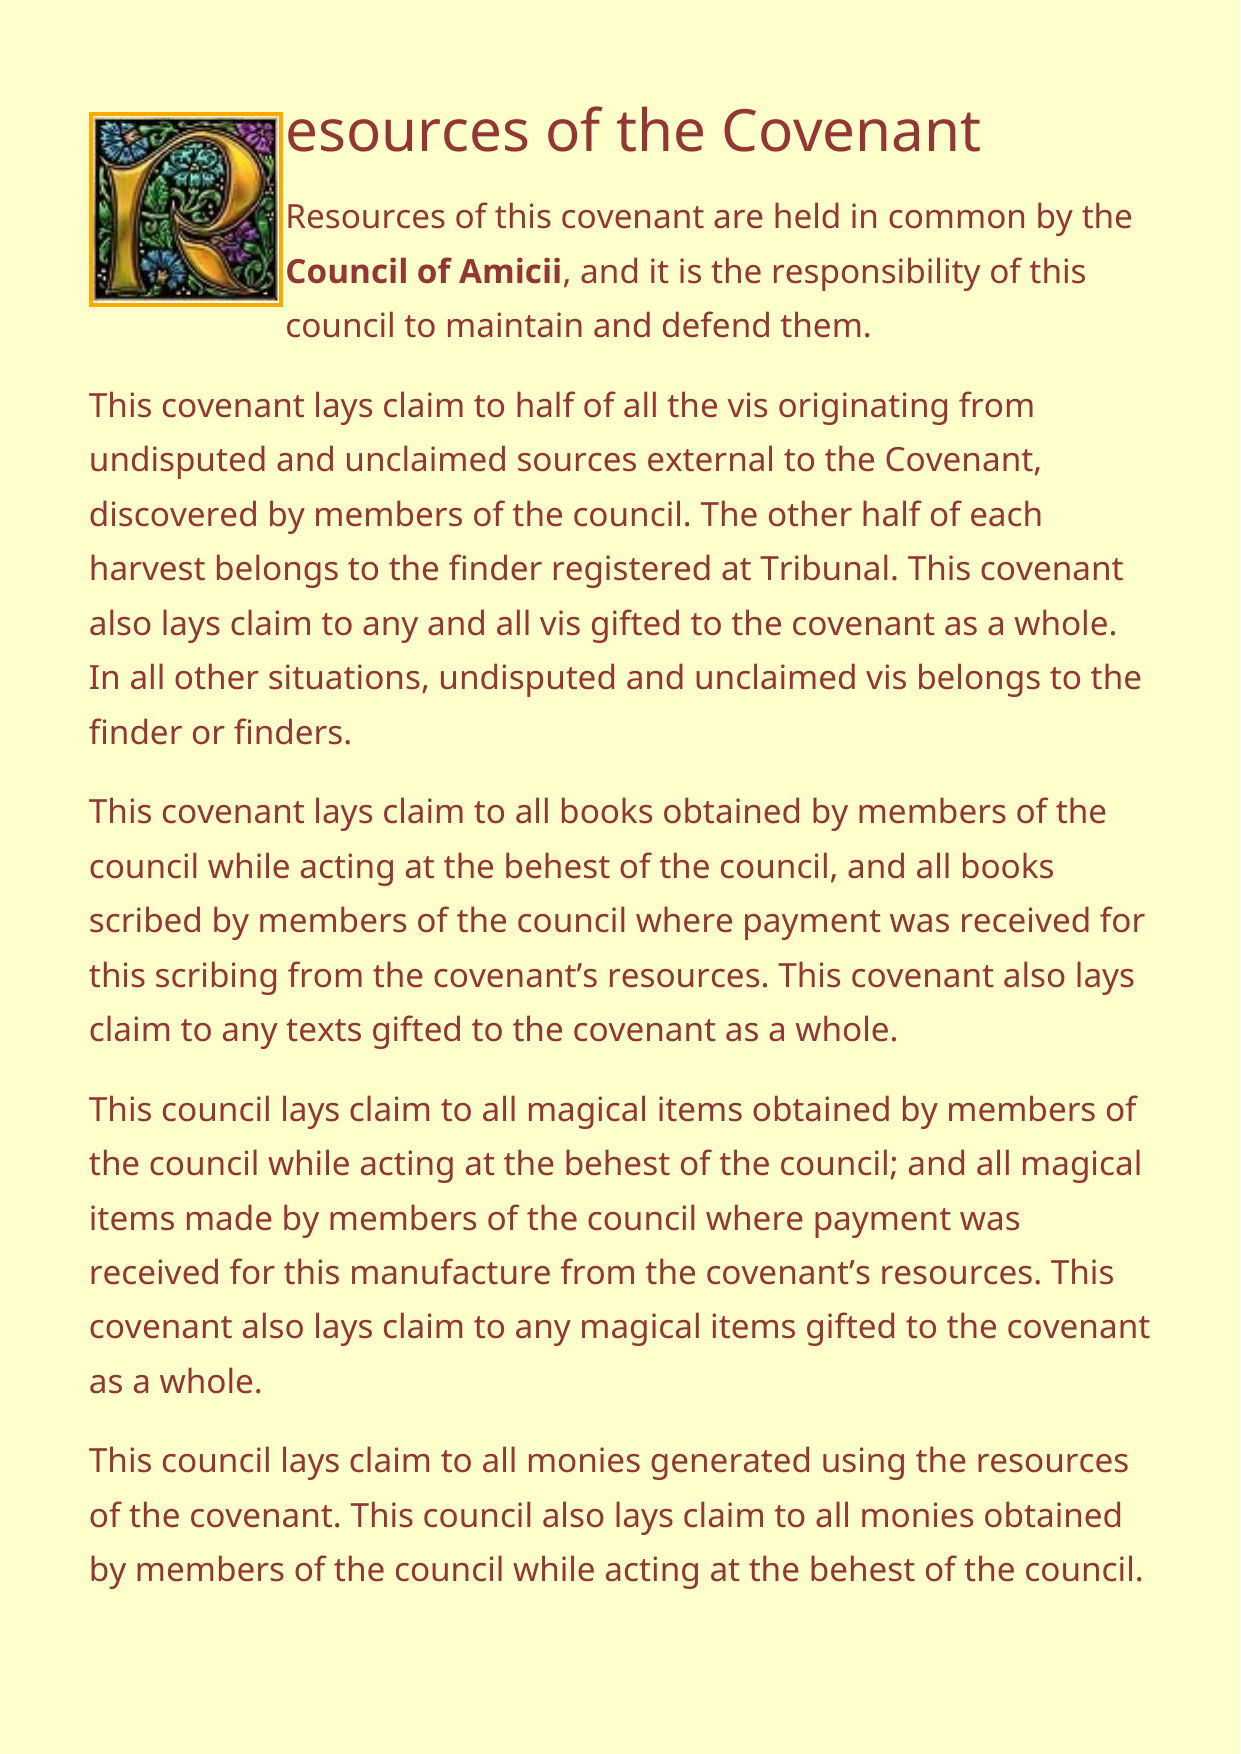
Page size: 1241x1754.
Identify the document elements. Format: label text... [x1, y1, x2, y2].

text This covenant lays claim to half of all the vis originating from undisputed and unclaimed sources external to the Covenant, discovered by members of the council. The other half of each harvest belongs to the finder registered at Tribunal. This covenant also lays claim to any and all vis gifted to the covenant as a whole. In all other situations, undisputed and unclaimed vis belongs to the finder or finders. [89, 382, 1152, 754]
text This council lays claim to all magical items obtained by members of the council while acting at the behest of the council; and all magical items made by members of the council where payment was received for this manufacture from the covenant’s resources. This covenant also lays claim to any magical items gifted to the covenant as a whole. [89, 1085, 1152, 1403]
picture [93, 116, 279, 303]
subtitle esources of the Covenant [89, 89, 1152, 168]
text Resources of this covenant are held in common by the Council of Amicii, and it is the responsibility of this council to maintain and defend them. [89, 193, 1152, 347]
text This covenant lays claim to all books obtained by members of the council while acting at the behest of the council, and all books scribed by members of the council where payment was received for this scribing from the covenant’s resources. This covenant also lays claim to any texts gifted to the covenant as a whole. [89, 788, 1152, 1051]
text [89, 1437, 1152, 1592]
